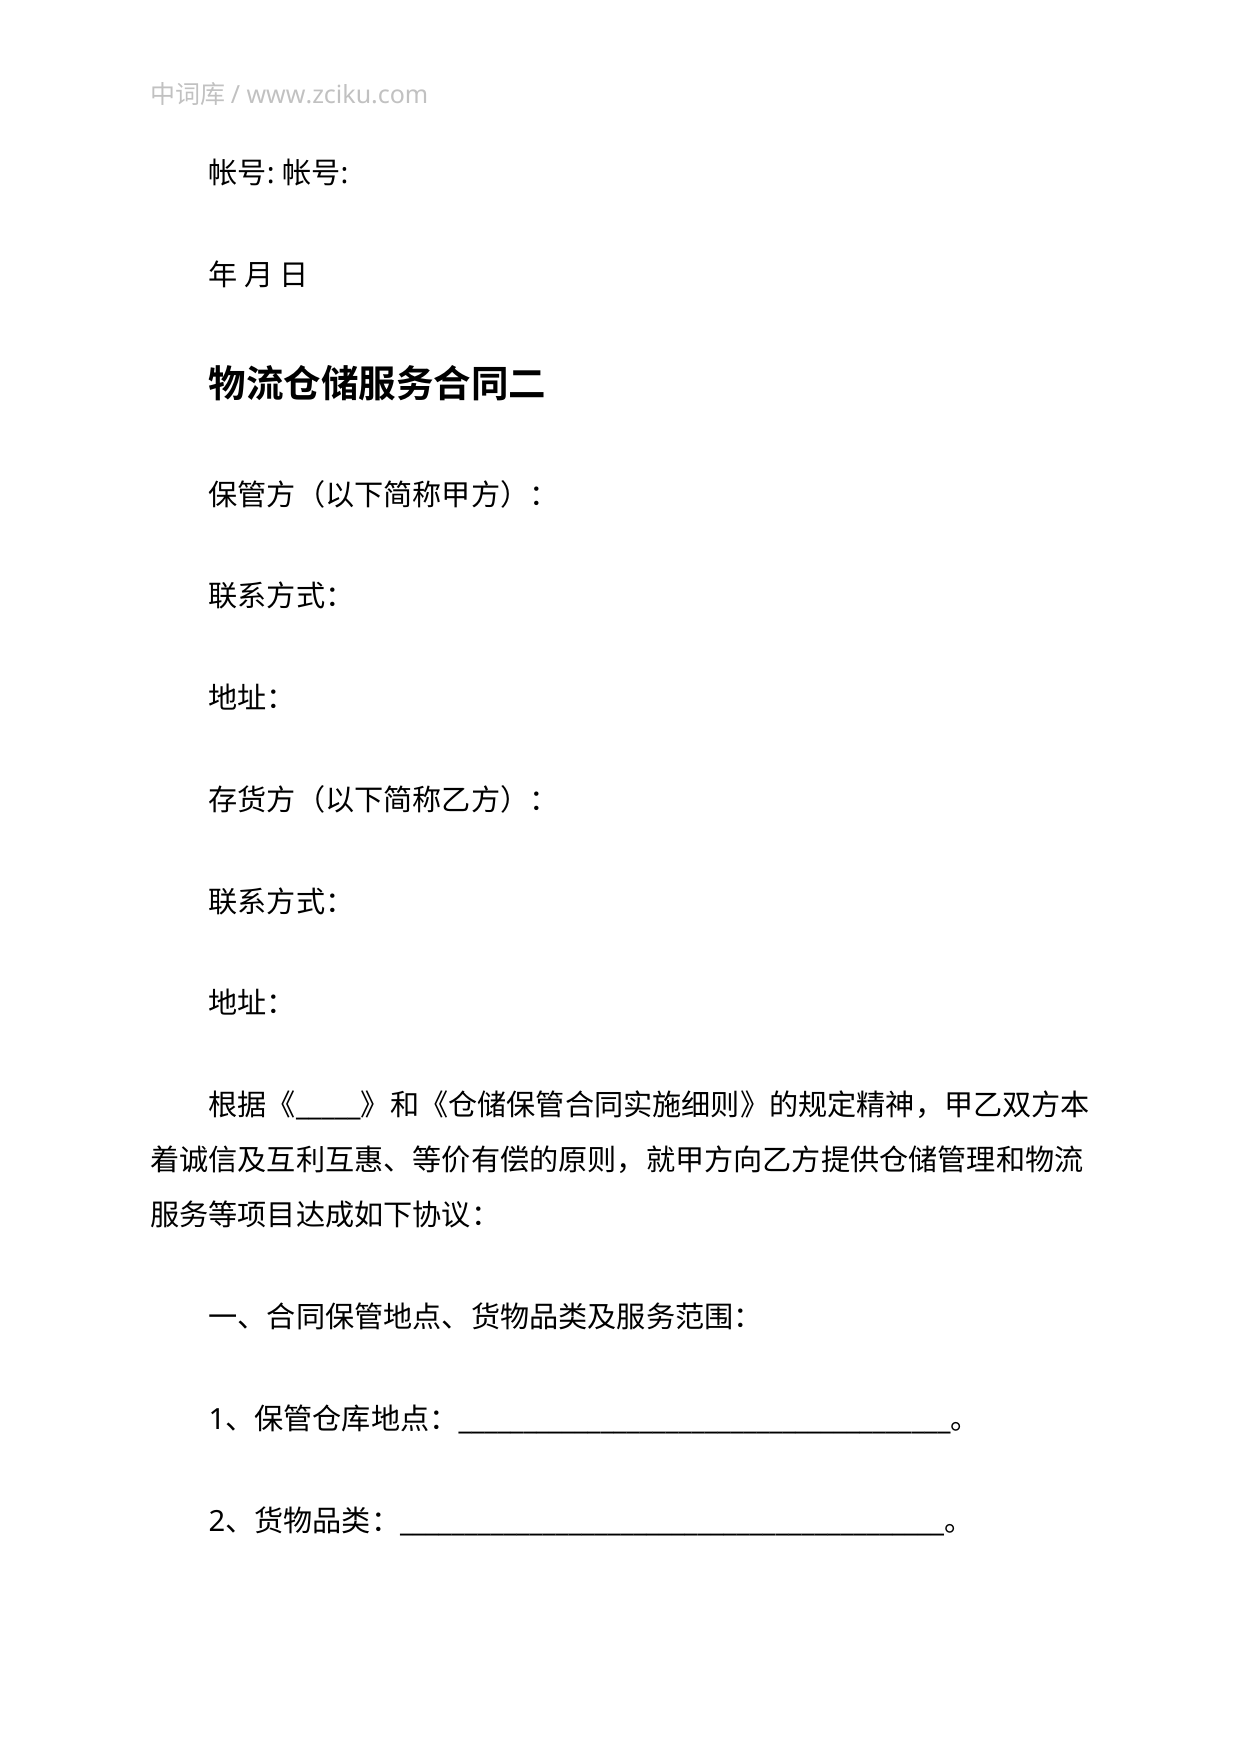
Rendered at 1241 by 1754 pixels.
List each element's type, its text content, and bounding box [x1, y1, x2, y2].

text 2、货物品类：__________________________________________。 [150, 1497, 1090, 1539]
text 年 月 日 [150, 252, 1090, 294]
text 存货方（以下简称乙方）： [150, 776, 1090, 819]
text 联系方式： [150, 878, 1090, 921]
text 帐号: 帐号: [150, 150, 1090, 192]
text 保管方（以下简称甲方）： [150, 471, 1090, 513]
text 联系方式： [150, 573, 1090, 615]
text 根据《_____》和《仓储保管合同实施细则》的规定精神，甲乙双方本着诚信及互利互惠、等价有偿的原则，就甲方向乙方提供仓储管理和物流服务等项目达成如下协议： [150, 1082, 1090, 1234]
text 地址： [150, 675, 1090, 717]
text 地址： [150, 980, 1090, 1022]
text 1、保管仓库地点：______________________________________。 [150, 1395, 1090, 1438]
text 一、合同保管地点、货物品类及服务范围： [150, 1293, 1090, 1336]
text 物流仓储服务合同二 [150, 354, 1090, 408]
